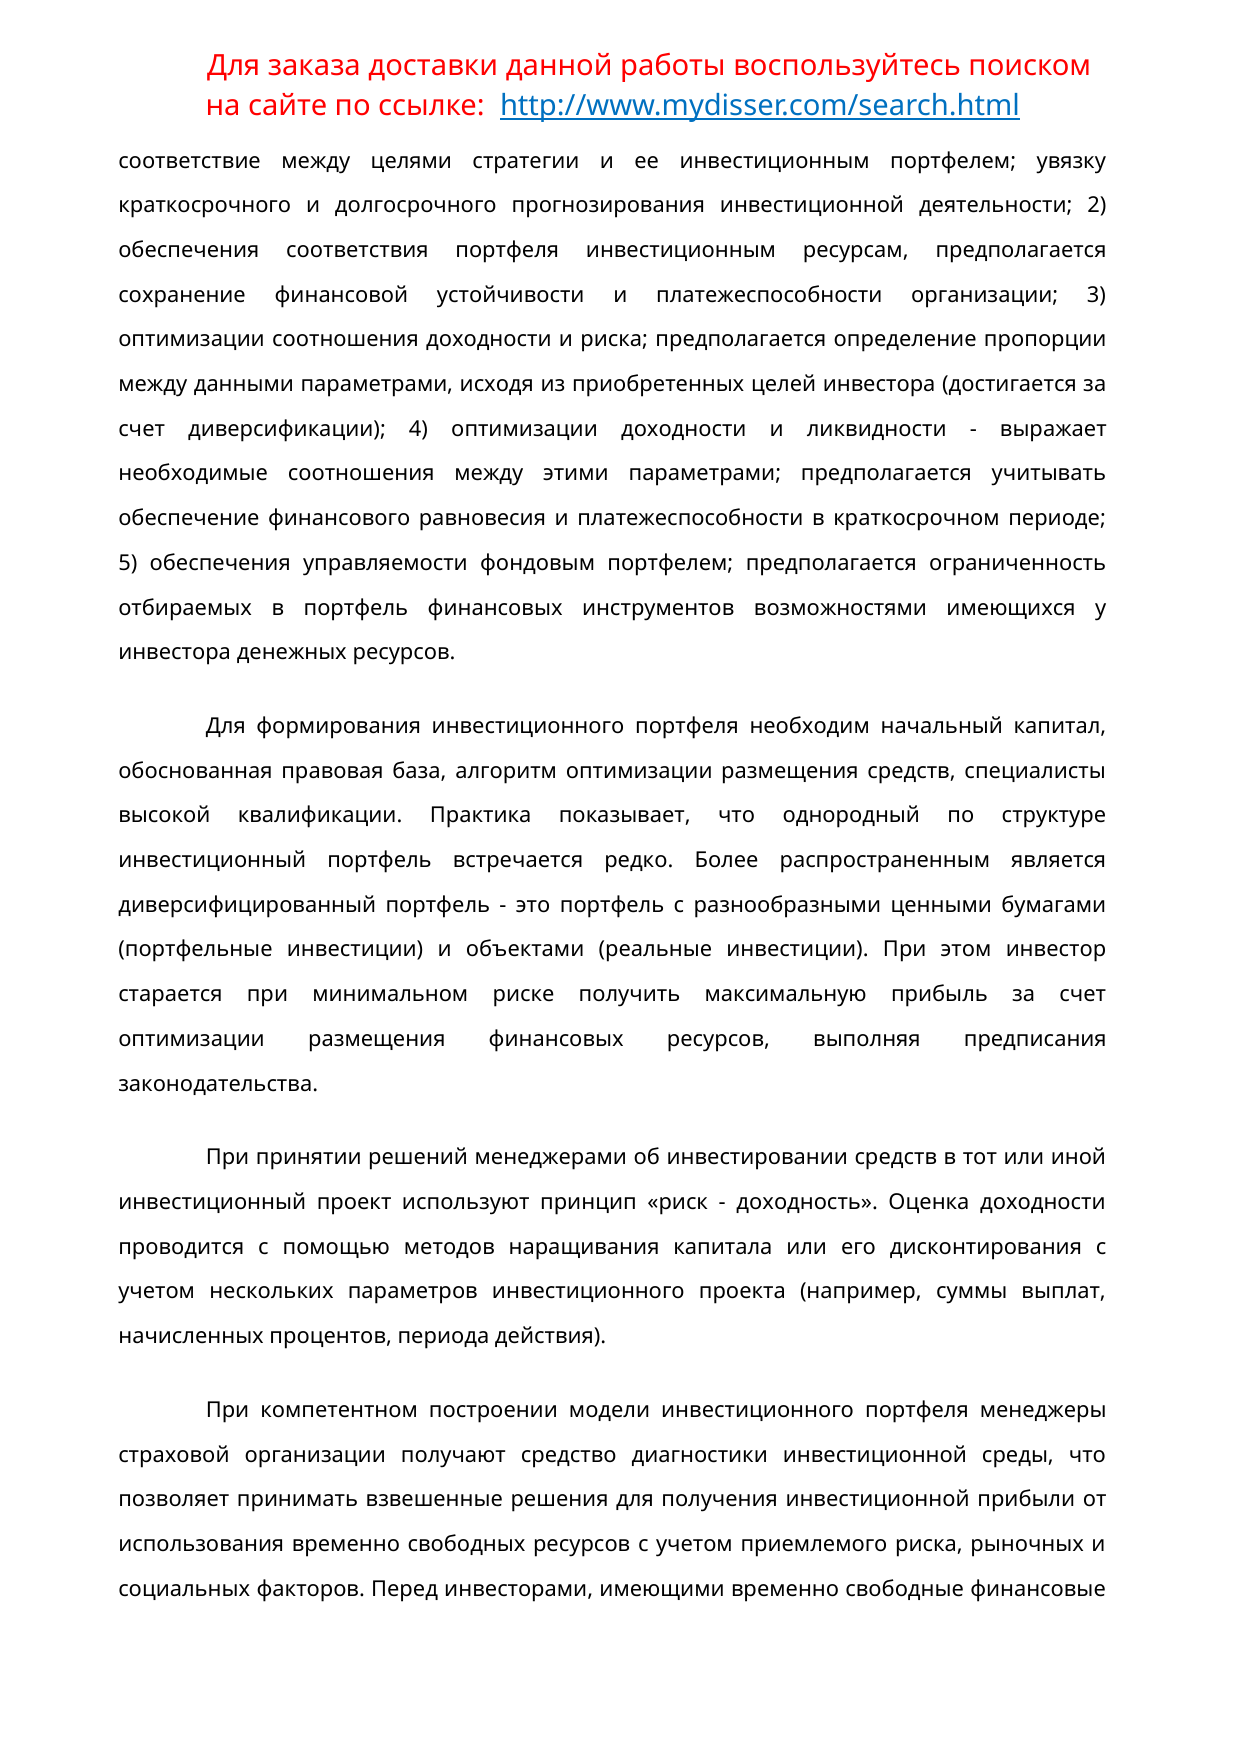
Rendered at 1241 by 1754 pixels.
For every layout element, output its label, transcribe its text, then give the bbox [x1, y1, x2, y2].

text При принятии решений менеджерами об инвестировании средств в тот или иной инвестиционный проект используют принцип «риск - доходность». Оценка доходности проводится с помощью методов наращивания капитала или его дисконтирования с учетом нескольких параметров инвестиционного проекта (например, суммы выплат, начисленных процентов, периода действия). [118, 1141, 1107, 1350]
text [118, 144, 1107, 666]
text Для формирования инвестиционного портфеля необходим начальный капитал, обоснованная правовая база, алгоритм оптимизации размещения средств, специалисты высокой квалификации. Практика показывает, что однородный по структуре инвестиционный портфель встречается редко. Более распространенным является диверсифицированный портфель - это портфель с разнообразными ценными бумагами (портфельные инвестиции) и объектами (реальные инвестиции). При этом инвестор старается при минимальном риске получить максимальную прибыль за счет оптимизации размещения финансовых ресурсов, выполняя предписания законодательства. [118, 710, 1107, 1097]
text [118, 1394, 1107, 1602]
